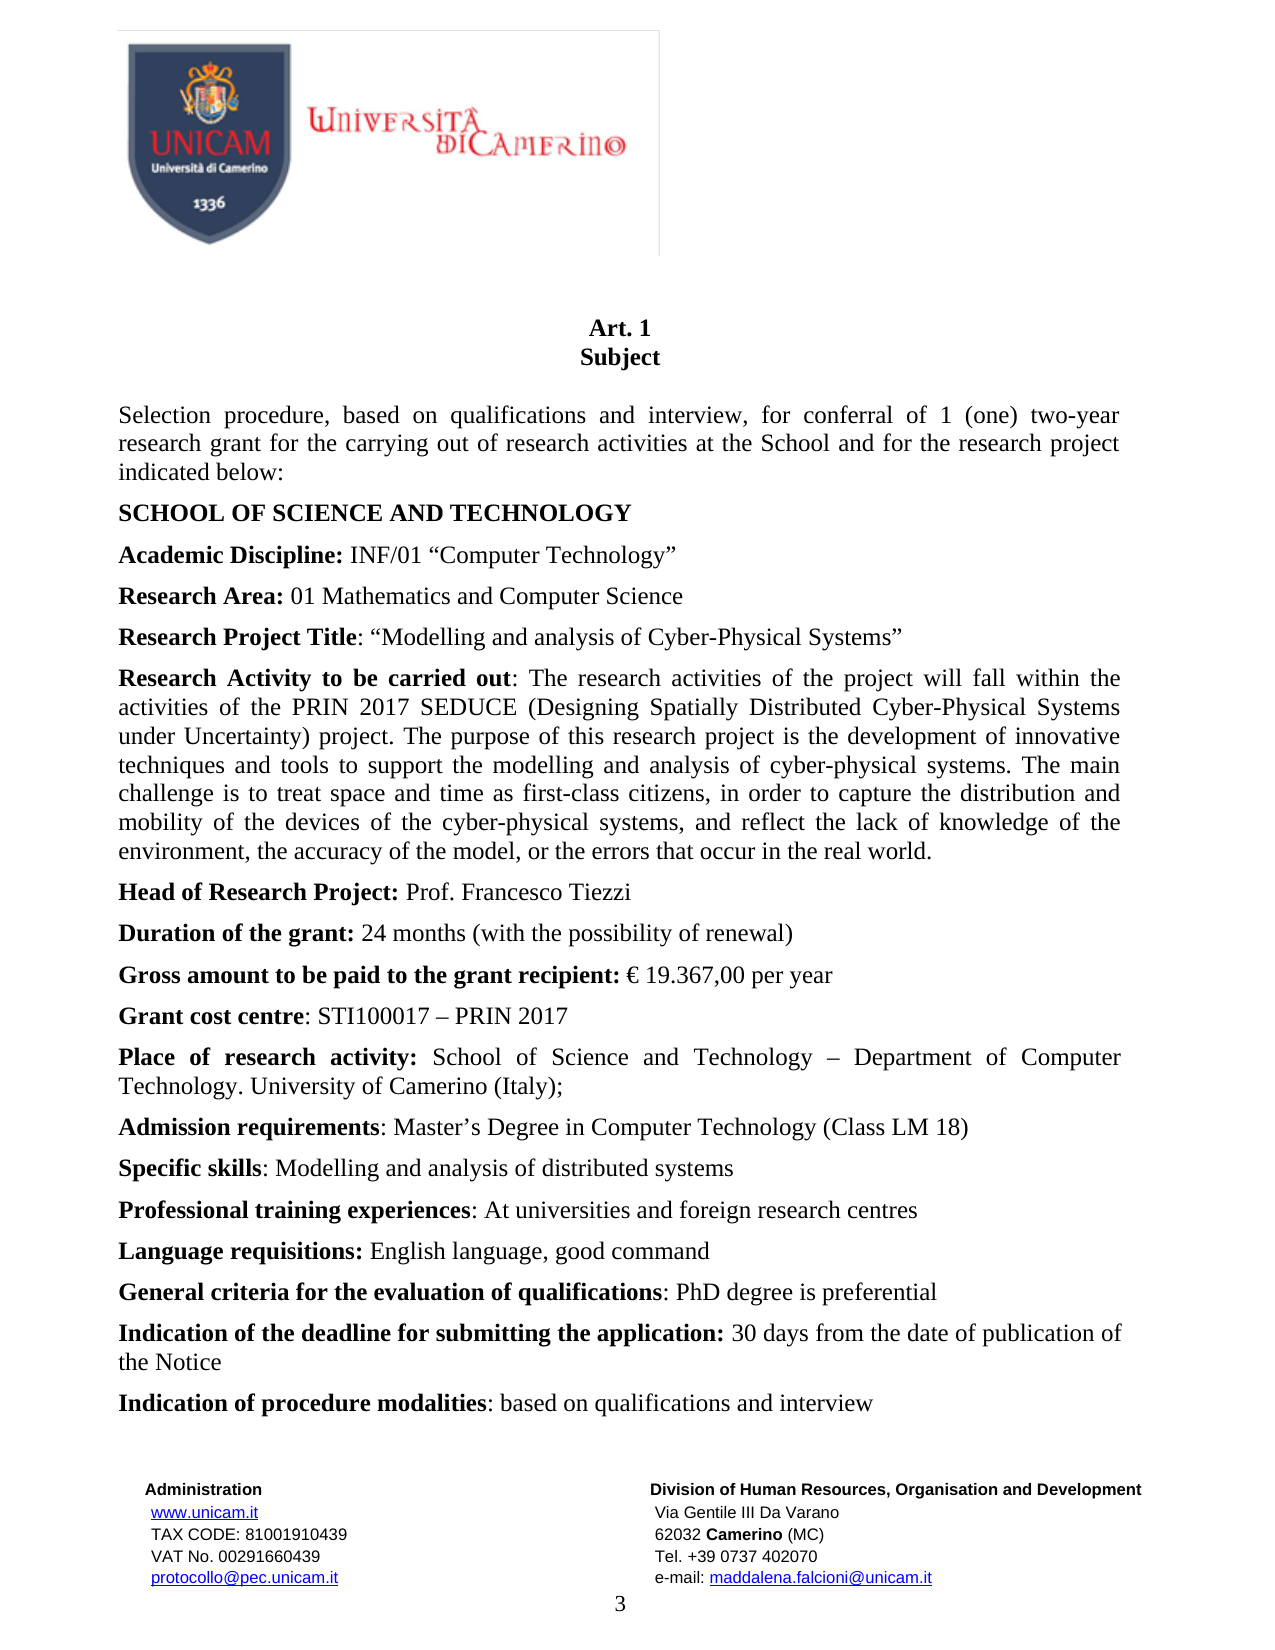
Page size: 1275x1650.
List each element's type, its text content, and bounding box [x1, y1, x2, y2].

text Research Area: 01 Mathematics and Computer Science [118, 581, 1122, 610]
text Academic Discipline: INF/01 “Computer Technology” [118, 540, 1122, 568]
picture [118, 29, 661, 256]
text SCHOOL OF SCIENCE AND TECHNOLOGY [118, 498, 1122, 527]
text Indication of the deadline for submitting the application: 30 days from the date of publication of the Notice [118, 1318, 1122, 1376]
text Admission requirements: Master’s Degree in Computer Technology (Class LM 18) [118, 1112, 1122, 1141]
text Language requisitions: English language, good command [118, 1236, 1122, 1265]
text Place of research activity: School of Science and Technology – Department of Computer Technology. University of Camerino (Italy); [118, 1042, 1122, 1100]
text Indication of procedure modalities: based on qualifications and interview [118, 1388, 1122, 1417]
text Grant cost centre: STI100017 – PRIN 2017 [118, 1001, 1122, 1030]
text Gross amount to be paid to the grant recipient: € 19.367,00 per year [118, 960, 1122, 988]
text Subject [118, 342, 1122, 371]
text Duration of the grant: 24 months (with the possibility of renewal) [118, 918, 1122, 947]
text Research Activity to be carried out: The research activities of the project will fall within the activities of the PRIN 2017 SEDUCE (Designing Spatially Distributed Cyber-Physical Systems under Uncertainty) project. The purpose of this research project is the development of innovative techniques and tools to support the modelling and analysis of cyber-physical systems. The main challenge is to treat space and time as first-class citizens, in order to capture the distribution and mobility of the devices of the cyber-physical systems, and reflect the lack of knowledge of the environment, the accuracy of the model, or the errors that occur in the real world. [118, 663, 1122, 865]
text Professional training experiences: At universities and foreign research centres [118, 1195, 1122, 1223]
text Selection procedure, based on qualifications and interview, for conferral of 1 (one) two-year research grant for the carrying out of research activities at the School and for the research project indicated below: [118, 400, 1121, 486]
text General criteria for the evaluation of qualifications: PhD degree is preferential [118, 1277, 1122, 1306]
text Research Project Title: “Modelling and analysis of Cyber-Physical Systems” [118, 622, 1122, 651]
text Art. 1 [118, 313, 1122, 342]
text Specific skills: Modelling and analysis of distributed systems [118, 1153, 1122, 1182]
text Head of Research Project: Prof. Francesco Tiezzi [118, 877, 1122, 906]
